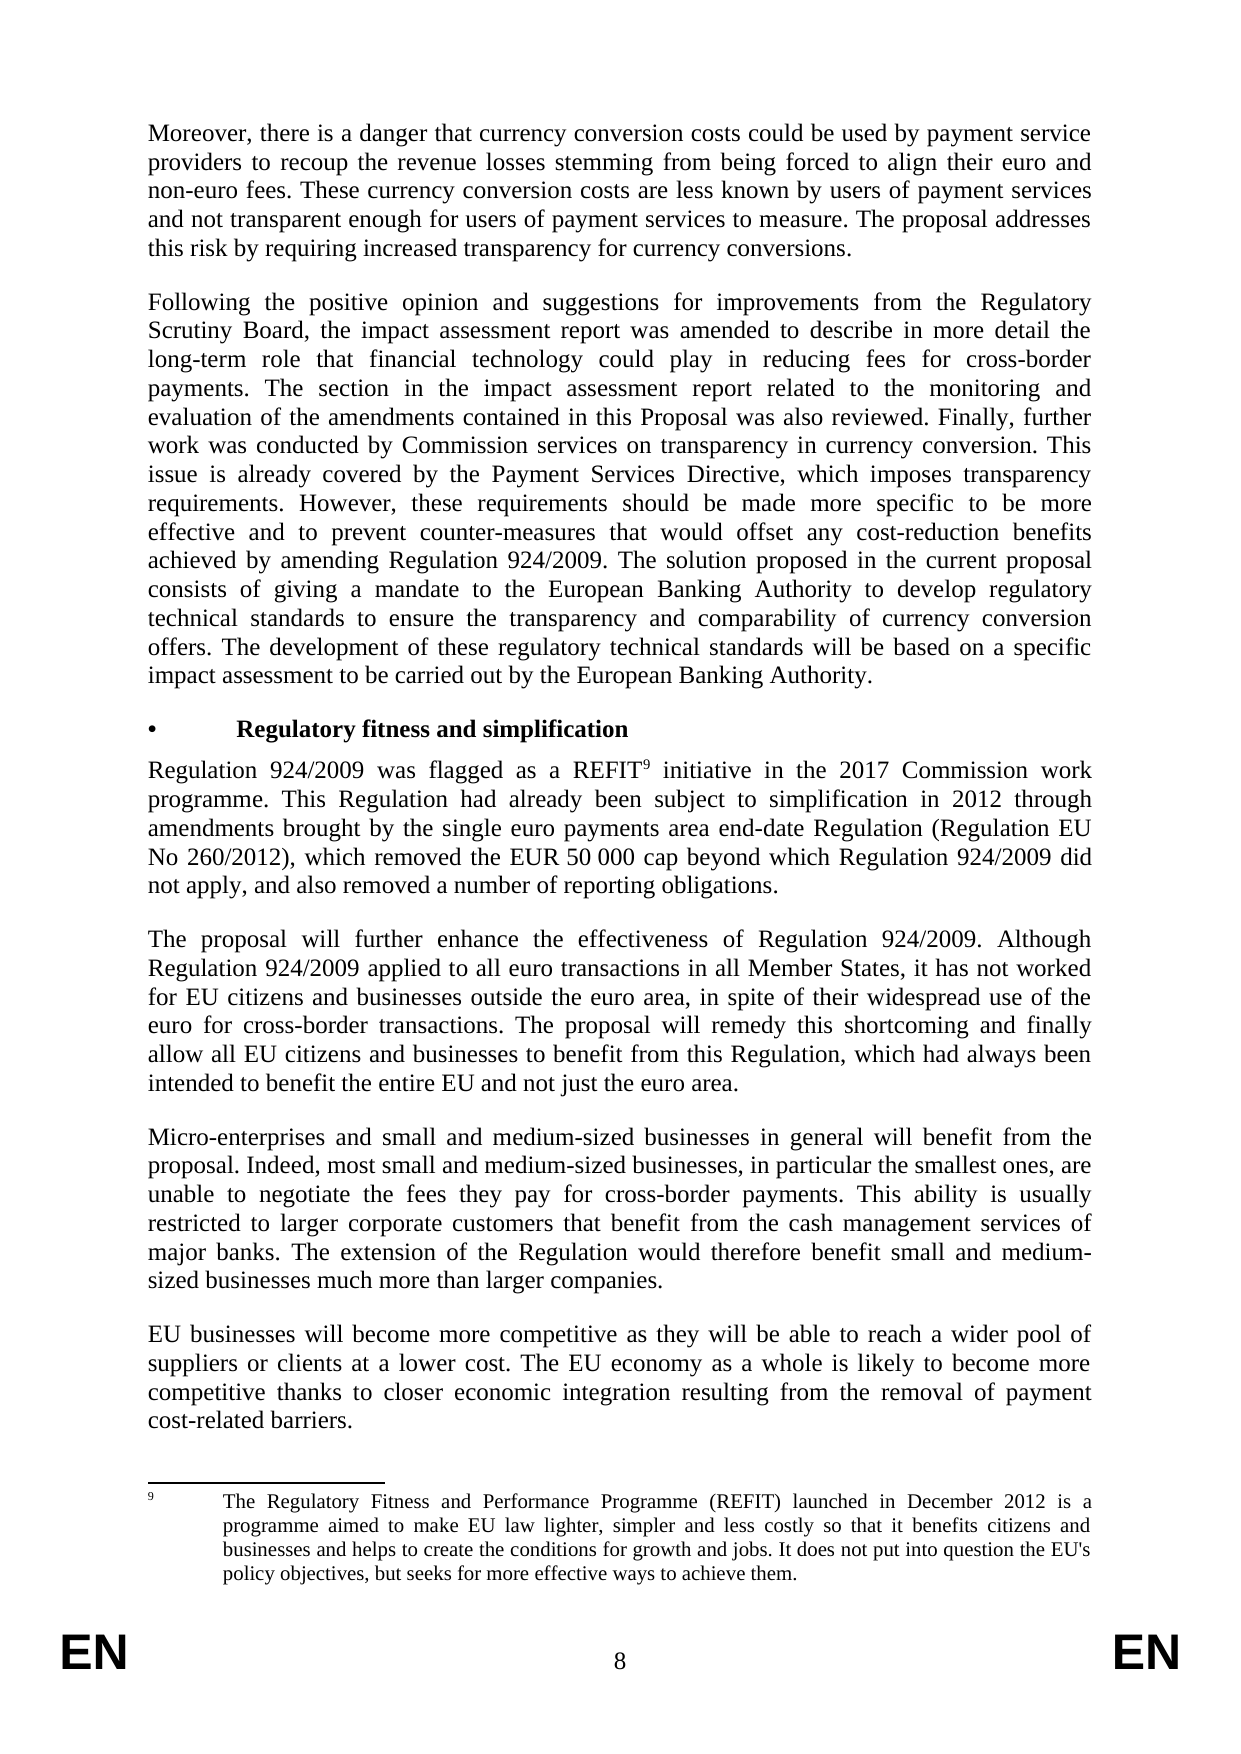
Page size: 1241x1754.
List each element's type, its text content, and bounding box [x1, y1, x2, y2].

text Regulation 924/2009 was flagged as a REFIT initiative in the 2017 Commission work programme. This Regulation had already been subject to simplification in 2012 through amendments brought by the single euro payments area end-date Regulation (Regulation EU No 260/2012), which removed the EUR 50 000 cap beyond which Regulation 924/2009 did not apply, and also removed a number of reporting obligations. [148, 756, 1093, 899]
text The proposal will further enhance the effectiveness of Regulation 924/2009. Although Regulation 924/2009 applied to all euro transactions in all Member States, it has not worked for EU citizens and businesses outside the euro area, in spite of their widespread use of the euro for cross-border transactions. The proposal will remedy this shortcoming and finally allow all EU citizens and businesses to benefit from this Regulation, which had always been intended to benefit the entire EU and not just the euro area. [148, 924, 1093, 1097]
text Moreover, there is a danger that currency conversion costs could be used by payment service providers to recoup the revenue losses stemming from being forced to align their euro and non-euro fees. These currency conversion costs are less known by users of payment services and not transparent enough for users of payment services to measure. The proposal addresses this risk by requiring increased transparency for currency conversions. [148, 118, 1093, 262]
text EU businesses will become more competitive as they will be able to reach a wider pool of suppliers or clients at a lower cost. The EU economy as a whole is likely to become more competitive thanks to closer economic integration resulting from the removal of payment cost-related barriers. [148, 1319, 1093, 1434]
text Micro-enterprises and small and medium-sized businesses in general will benefit from the proposal. Indeed, most small and medium-sized businesses, in particular the smallest ones, are unable to negotiate the fees they pay for cross-border payments. This ability is usually restricted to larger corporate customers that benefit from the cash management services of major banks. The extension of the Regulation would therefore benefit small and medium-sized businesses much more than larger companies. [148, 1122, 1093, 1294]
text Following the positive opinion and suggestions for improvements from the Regulatory Scrutiny Board, the impact assessment report was amended to describe in more detail the long-term role that financial technology could play in reducing fees for cross-border payments. The section in the impact assessment report related to the monitoring and evaluation of the amendments contained in this Proposal was also reviewed. Finally, further work was conducted by Commission services on transparency in currency conversion. This issue is already covered by the Payment Services Directive, which imposes transparency requirements. However, these requirements should be made more specific to be more effective and to prevent counter-measures that would offset any cost-reduction benefits achieved by amending Regulation 924/2009. The solution proposed in the current proposal consists of giving a mandate to the European Banking Authority to develop regulatory technical standards to ensure the transparency and comparability of currency conversion offers. The development of these regulatory technical standards will be based on a specific impact assessment to be carried out by the European Banking Authority. [148, 287, 1093, 689]
subtitle • Regulatory fitness and simplification [148, 714, 1093, 743]
